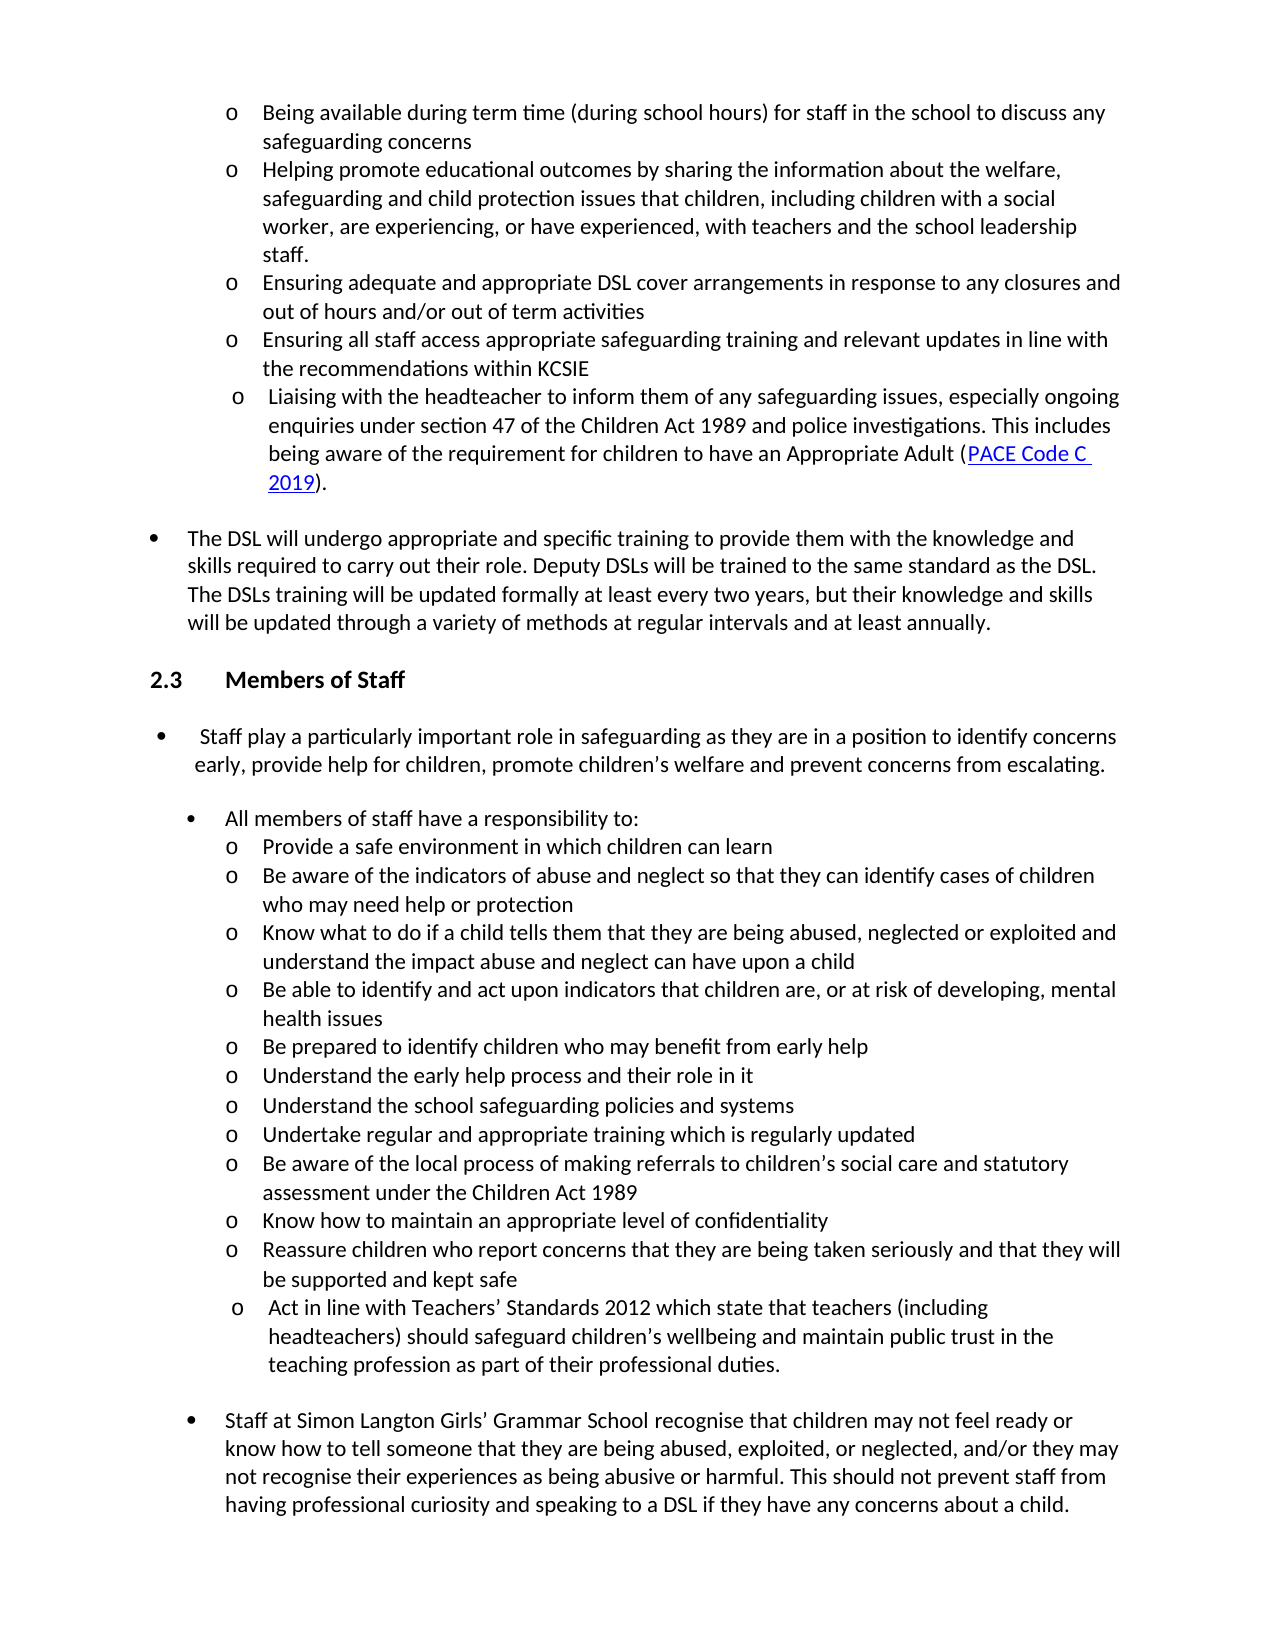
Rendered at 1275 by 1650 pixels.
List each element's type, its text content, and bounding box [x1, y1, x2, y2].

list Undertake regular and appropriate training which is regularly updated [225, 1120, 1125, 1149]
list Be able to identify and act upon indicators that children are, or at risk of developing, mental health issues [225, 975, 1125, 1032]
list The DSL will undergo appropriate and specific training to provide them with the knowledge and skills required to carry out their role. Deputy DSLs will be trained to the same standard as the DSL. The DSLs training will be updated formally at least every two years, but their knowledge and skills will be updated through a variety of methods at regular intervals and at least annually. [150, 524, 1125, 636]
list Know how to maintain an appropriate level of confidentiality [225, 1206, 1125, 1236]
list Members of Staff [150, 664, 1125, 694]
list Be aware of the indicators of abuse and neglect so that they can identify cases of children who may need help or protection [225, 861, 1125, 918]
list Staff play a particularly important role in safeguarding as they are in a position to identify concerns early, provide help for children, promote children’s welfare and prevent concerns from escalating. [157, 722, 1125, 778]
list Be aware of the local process of making referrals to children’s social care and statutory assessment under the Children Act 1989 [225, 1149, 1125, 1206]
list Understand the school safeguarding policies and systems [225, 1091, 1125, 1120]
list Act in line with Teachers’ Standards 2012 which state that teachers (including headteachers) should safeguard children’s wellbeing and maintain public trust in the teaching profession as part of their professional duties. [231, 1293, 1125, 1378]
list Ensuring all staff access appropriate safeguarding training and relevant updates in line with the recommendations within KCSIE [225, 325, 1125, 382]
list Being available during term time (during school hours) for staff in the school to discuss any safeguarding concerns [225, 98, 1125, 155]
list Staff at Simon Langton Girls’ Grammar School recognise that children may not feel ready or know how to tell someone that they are being abused, exploited, or neglected, and/or they may not recognise their experiences as being abusive or harmful. This should not prevent staff from having professional curiosity and speaking to a DSL if they have any concerns about a child. [187, 1406, 1125, 1518]
list Reassure children who report concerns that they are being taken seriously and that they will be supported and kept safe [225, 1236, 1125, 1293]
list All members of staff have a responsibility to: [187, 804, 1125, 832]
list Provide a safe environment in which children can learn [225, 832, 1125, 861]
list Liaising with the headteacher to inform them of any safeguarding issues, especially ongoing enquiries under section 47 of the Children Act 1989 and police investigations. This includes being aware of the requirement for children to have an Appropriate Adult (PACE Code C 2019). [231, 382, 1125, 496]
list Ensuring adequate and appropriate DSL cover arrangements in response to any closures and out of hours and/or out of term activities [225, 268, 1125, 325]
list Know what to do if a child tells them that they are being abused, neglected or exploited and understand the impact abuse and neglect can have upon a child [225, 918, 1125, 975]
list Be prepared to identify children who may benefit from early help [225, 1032, 1125, 1062]
list Helping promote educational outcomes by sharing the information about the welfare, safeguarding and child protection issues that children, including children with a social worker, are experiencing, or have experienced, with teachers and the school leadership staff. [225, 155, 1125, 268]
list Understand the early help process and their role in it [225, 1062, 1125, 1091]
